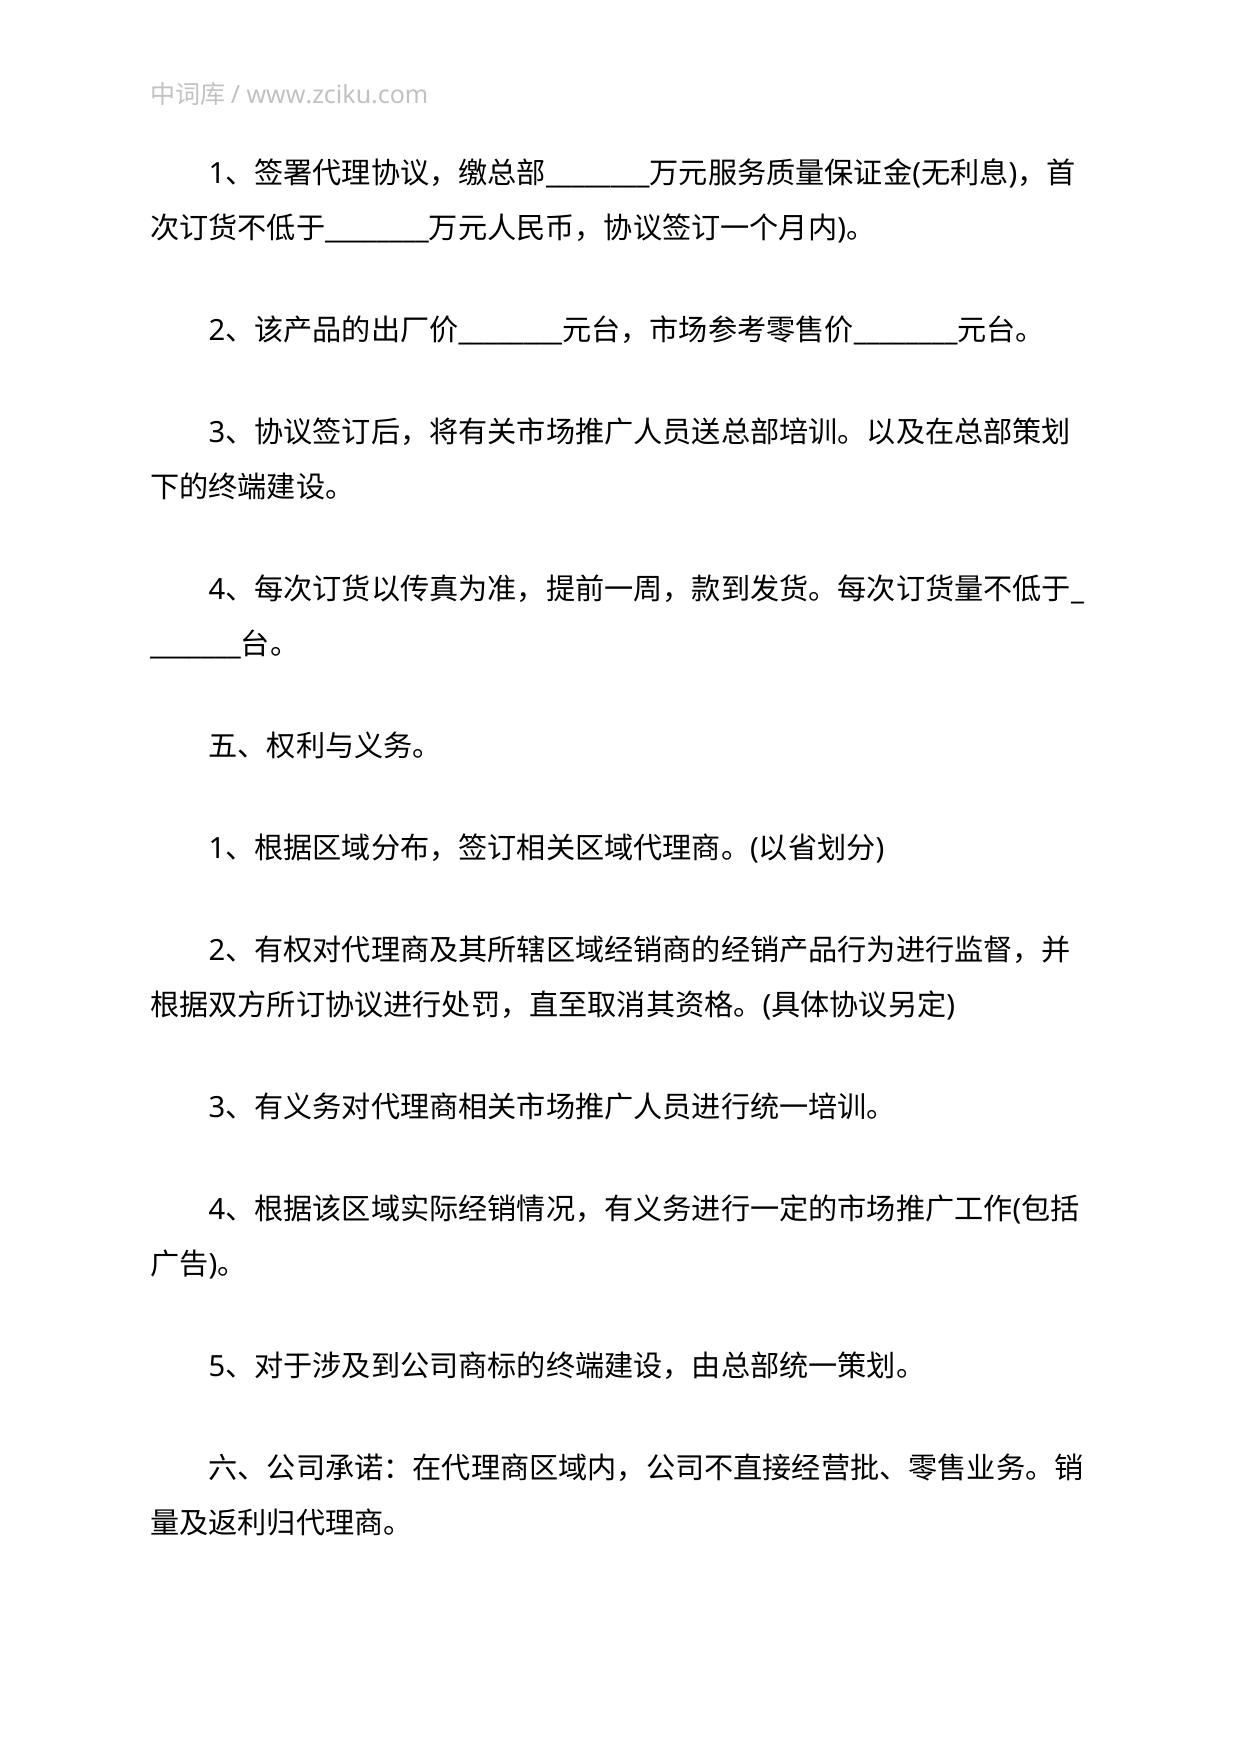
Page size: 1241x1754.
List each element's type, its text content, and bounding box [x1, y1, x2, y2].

text 3、有义务对代理商相关市场推广人员进行统一培训。 [150, 1083, 1090, 1126]
text 2、有权对代理商及其所辖区域经销商的经销产品行为进行监督，并根据双方所订协议进行处罚，直至取消其资格。(具体协议另定) [150, 926, 1090, 1024]
text 1、签署代理协议，缴总部________万元服务质量保证金(无利息)，首次订货不低于________万元人民币，协议签订一个月内)。 [150, 150, 1090, 247]
text 2、该产品的出厂价________元台，市场参考零售价________元台。 [150, 307, 1090, 349]
text 1、根据区域分布，签订相关区域代理商。(以省划分) [150, 824, 1090, 867]
text 4、根据该区域实际经销情况，有义务进行一定的市场推广工作(包括广告)。 [150, 1185, 1090, 1283]
text 3、协议签订后，将有关市场推广人员送总部培训。以及在总部策划下的终端建设。 [150, 409, 1090, 506]
text 5、对于涉及到公司商标的终端建设，由总部统一策划。 [150, 1342, 1090, 1385]
text 4、每次订货以传真为准，提前一周，款到发货。每次订货量不低于________台。 [150, 566, 1090, 663]
text 五、权利与义务。 [150, 723, 1090, 765]
text 六、公司承诺：在代理商区域内，公司不直接经营批、零售业务。销量及返利归代理商。 [150, 1444, 1090, 1542]
